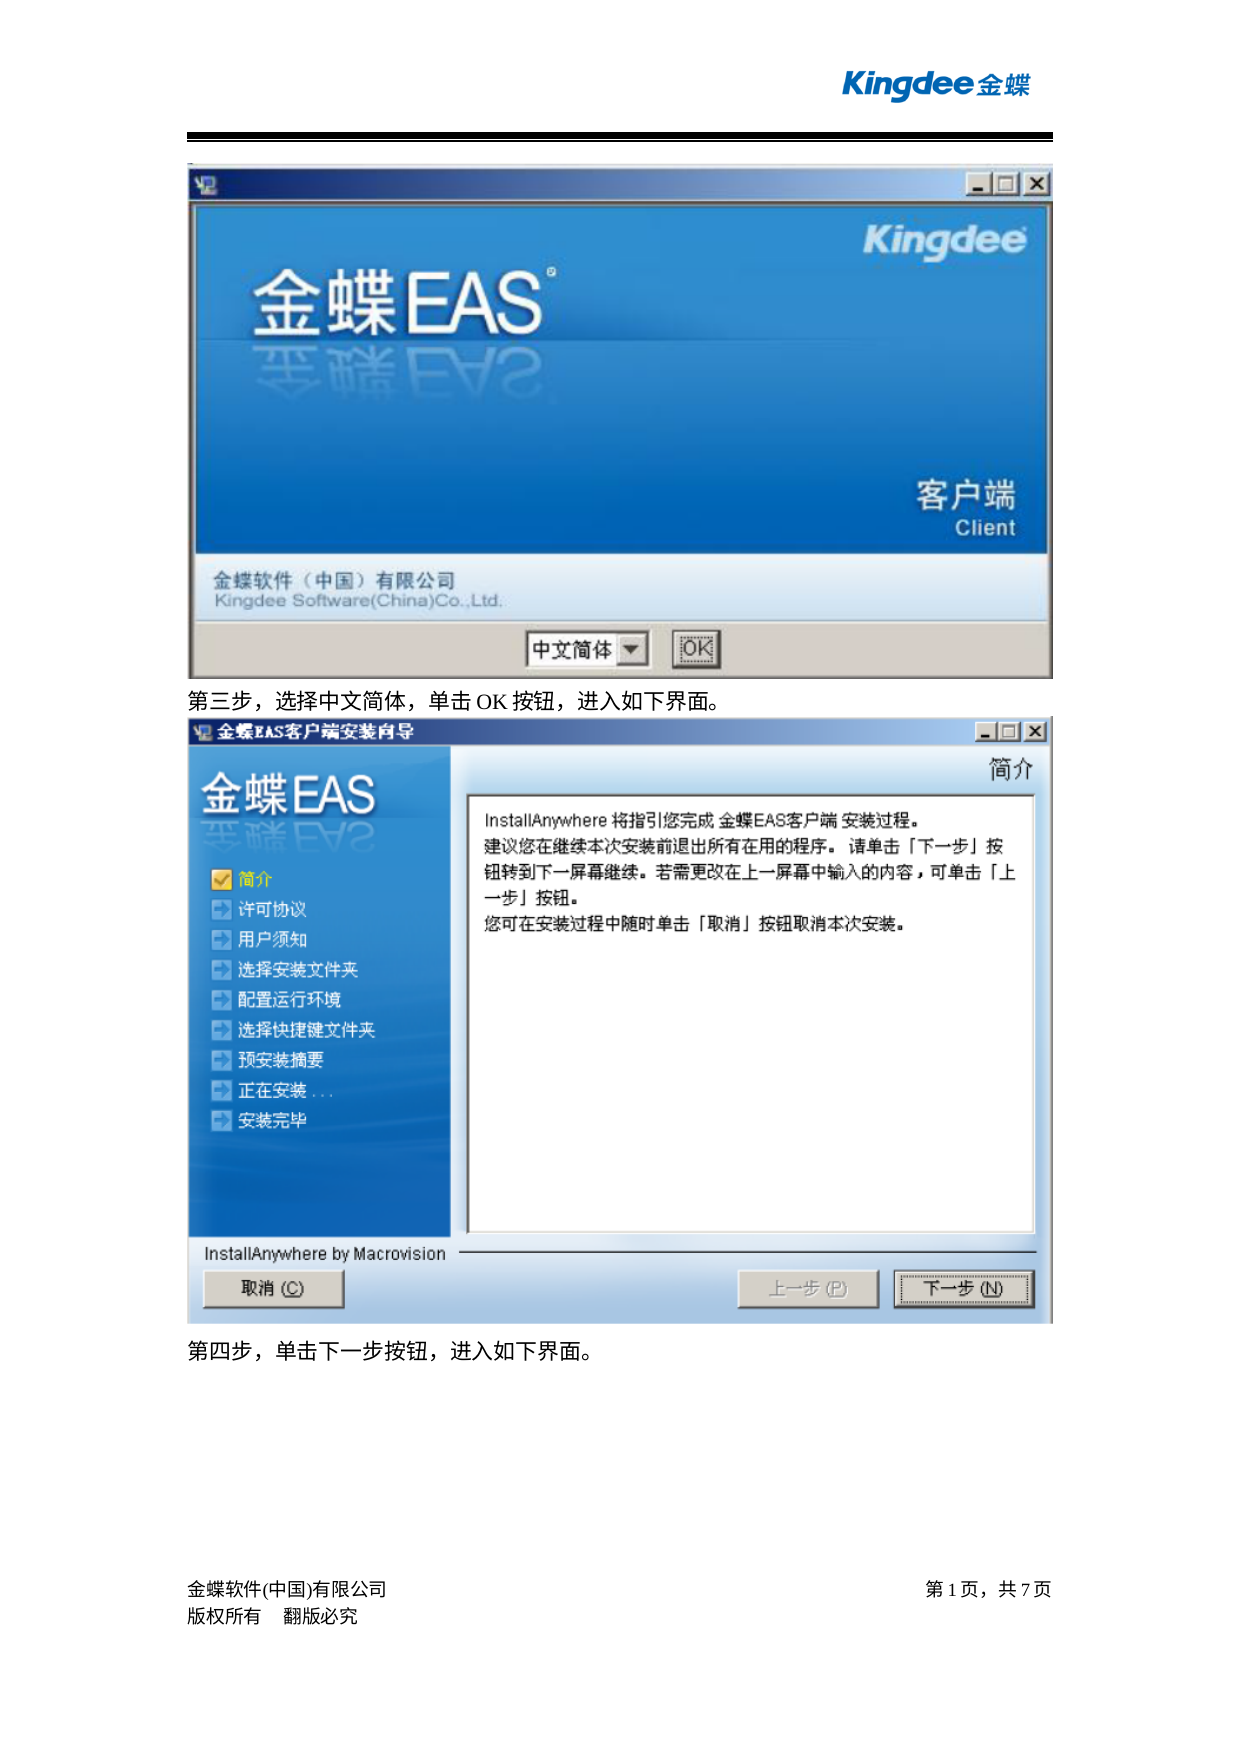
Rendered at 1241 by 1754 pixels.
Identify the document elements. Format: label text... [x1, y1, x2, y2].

text 第三步，选择中文简体，单击OK按钮，进入如下界面。 [187, 683, 1053, 716]
text 第四步，单击下一步按钮，进入如下界面。 [187, 1333, 1053, 1366]
picture [187, 163, 1053, 679]
picture [187, 716, 1053, 1325]
picture [815, 49, 1054, 120]
